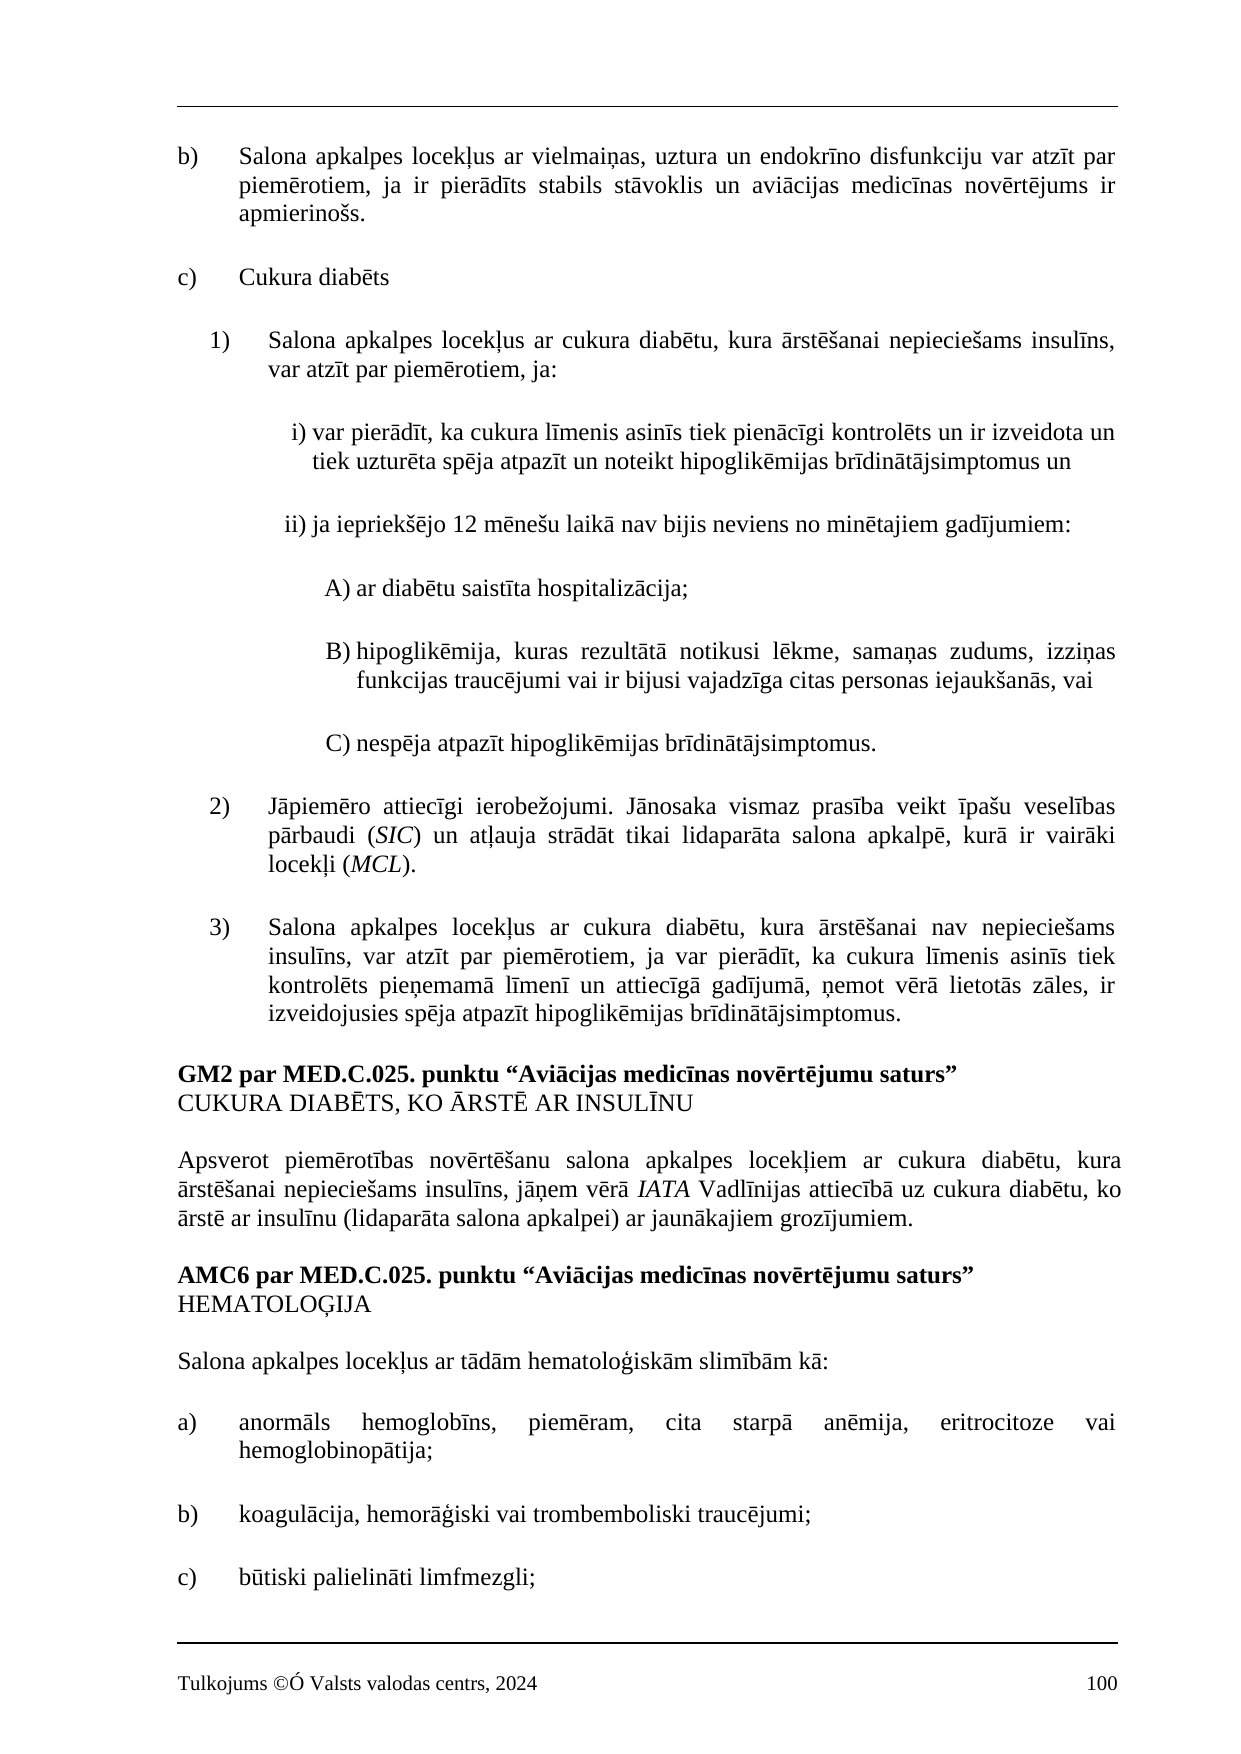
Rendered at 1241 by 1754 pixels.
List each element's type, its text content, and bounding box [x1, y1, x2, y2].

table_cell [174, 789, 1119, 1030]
text CUKURA DIABĒTS, KO ĀRSTĒ AR INSULĪNU [177, 1088, 1122, 1116]
text Apsverot piemērotības novērtēšanu salona apkalpes locekļiem ar cukura diabētu, kura ārstēšanai nepieciešams insulīns, jāņem vērā IATA Vadlīnijas attiecībā uz cukura diabētu, ko ārstē ar insulīnu (lidaparāta salona apkalpei) ar jaunākajiem grozījumiem. [177, 1145, 1122, 1231]
text HEMATOLOĢIJA [177, 1289, 1122, 1318]
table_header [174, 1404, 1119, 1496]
text Salona apkalpes locekļus ar tādām hematoloģiskām slimībām kā: [177, 1346, 1122, 1375]
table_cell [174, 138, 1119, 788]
subtitle GM2 par MED.C.025. punktu “Aviācijas medicīnas novērtējumu saturs” [177, 1059, 1122, 1088]
subtitle AMC6 par MED.C.025. punktu “Aviācijas medicīnas novērtējumu saturs” [177, 1260, 1122, 1289]
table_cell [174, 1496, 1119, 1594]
